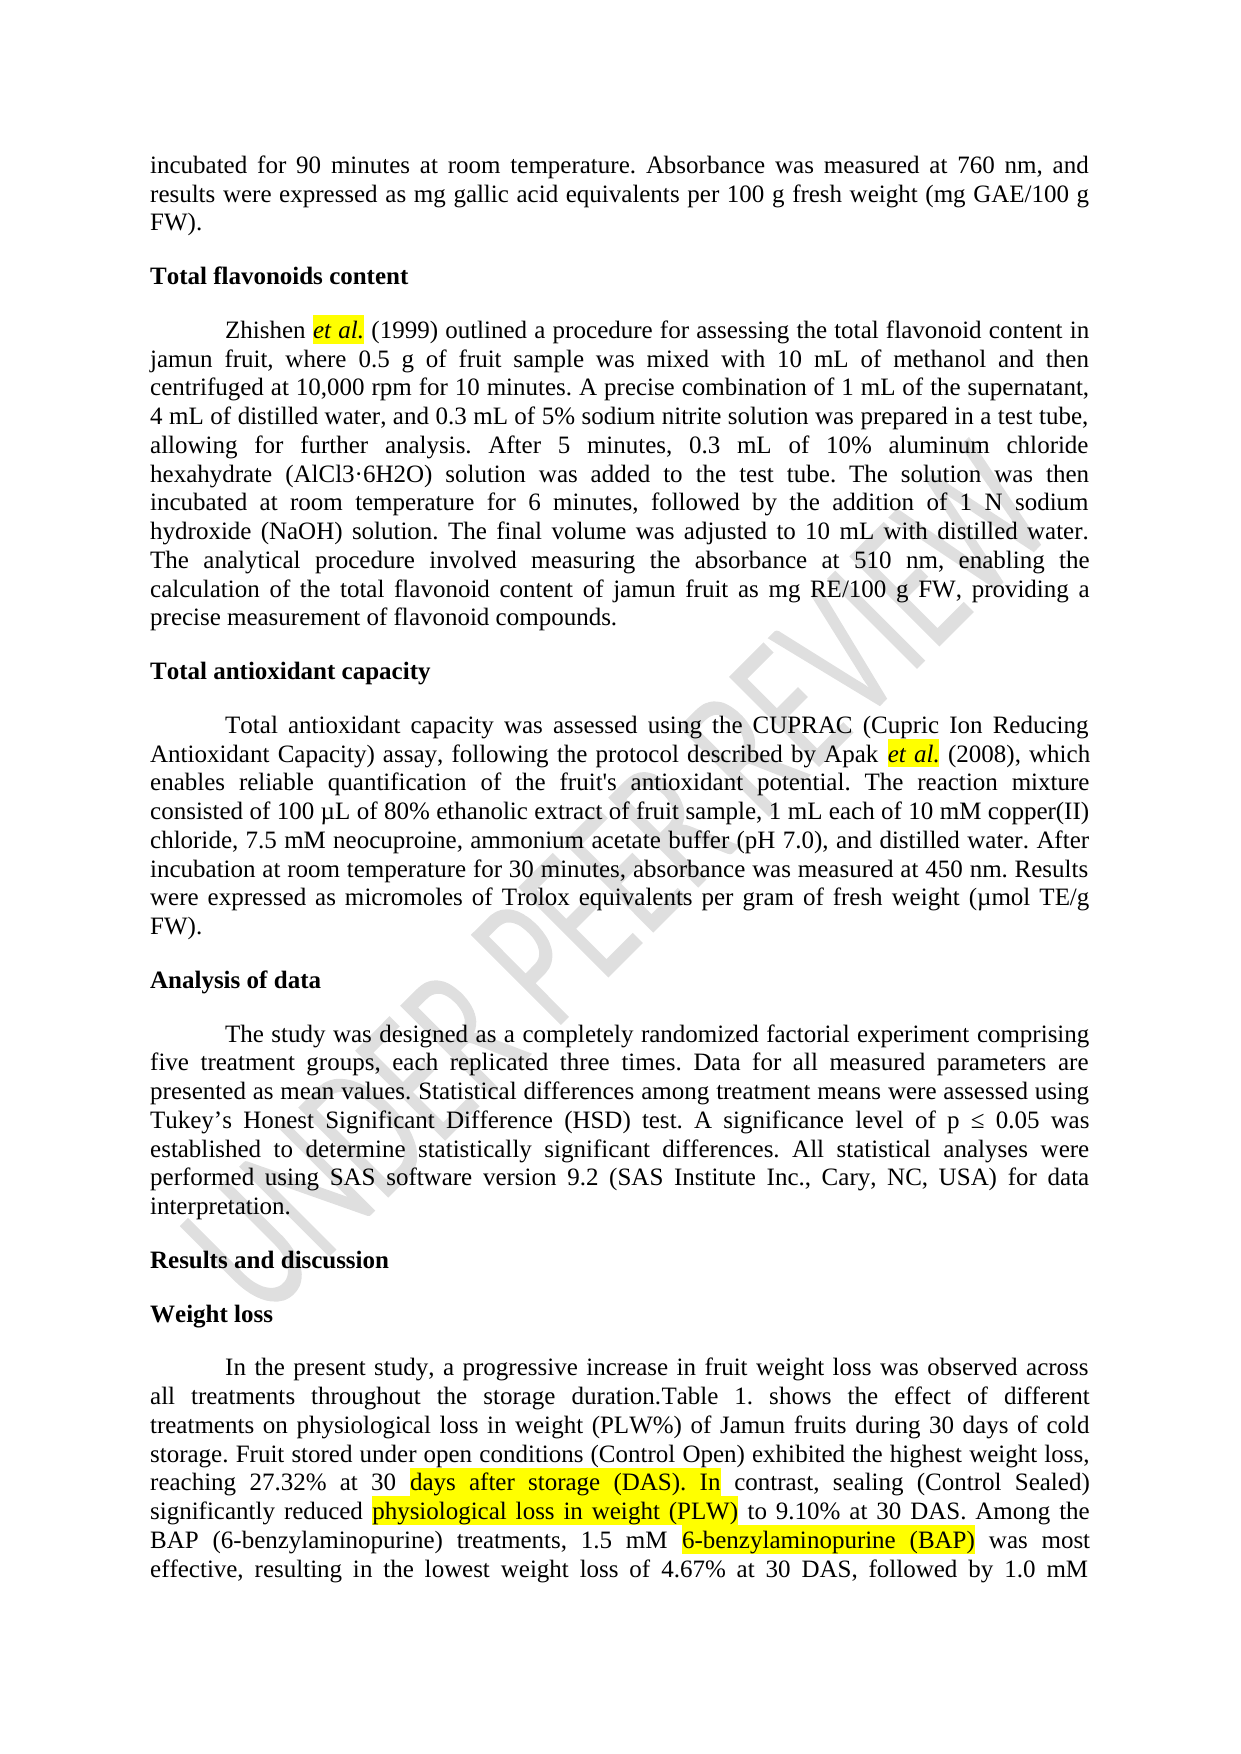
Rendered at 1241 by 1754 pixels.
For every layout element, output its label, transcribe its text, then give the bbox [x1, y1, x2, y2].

text The study was designed as a completely randomized factorial experiment comprising five treatment groups, each replicated three times. Data for all measured parameters are presented as mean values. Statistical differences among treatment means were assessed using Tukey’s Honest Significant Difference (HSD) test. A significance level of p ≤ 0.05 was established to determine statistically significant differences. All statistical analyses were performed using SAS software version 9.2 (SAS Institute Inc., Cary, NC, USA) for data interpretation. [150, 1019, 1090, 1220]
text Total antioxidant capacity [150, 656, 1090, 685]
text Total flavonoids content [150, 261, 1090, 290]
text Zhishen et al. (1999) outlined a procedure for assessing the total flavonoid content in jamun fruit, where 0.5 g of fruit sample was mixed with 10 mL of methanol and then centrifuged at 10,000 rpm for 10 minutes. A precise combination of 1 mL of the supernatant, 4 mL of distilled water, and 0.3 mL of 5% sodium nitrite solution was prepared in a test tube, allowing for further analysis. After 5 minutes, 0.3 mL of 10% aluminum chloride hexahydrate (AlCl3·6H2O) solution was added to the test tube. The solution was then incubated at room temperature for 6 minutes, followed by the addition of 1 N sodium hydroxide (NaOH) solution. The final volume was adjusted to 10 mL with distilled water. The analytical procedure involved measuring the absorbance at 510 nm, enabling the calculation of the total flavonoid content of jamun fruit as mg RE/100 g FW, providing a precise measurement of flavonoid compounds. [150, 315, 1090, 631]
text Weight loss [150, 1299, 1090, 1327]
text Analysis of data [150, 965, 1090, 994]
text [150, 150, 1090, 236]
text Results and discussion [150, 1245, 1090, 1274]
text Total antioxidant capacity was assessed using the CUPRAC (Cupric Ion Reducing Antioxidant Capacity) assay, following the protocol described by Apak et al. (2008), which enables reliable quantification of the fruit's antioxidant potential. The reaction mixture consisted of 100 µL of 80% ethanolic extract of fruit sample, 1 mL each of 10 mM copper(II) chloride, 7.5 mM neocuproine, ammonium acetate buffer (pH 7.0), and distilled water. After incubation at room temperature for 30 minutes, absorbance was measured at 450 nm. Results were expressed as micromoles of Trolox equivalents per gram of fresh weight (µmol TE/g FW). [150, 710, 1090, 940]
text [150, 1352, 1090, 1582]
